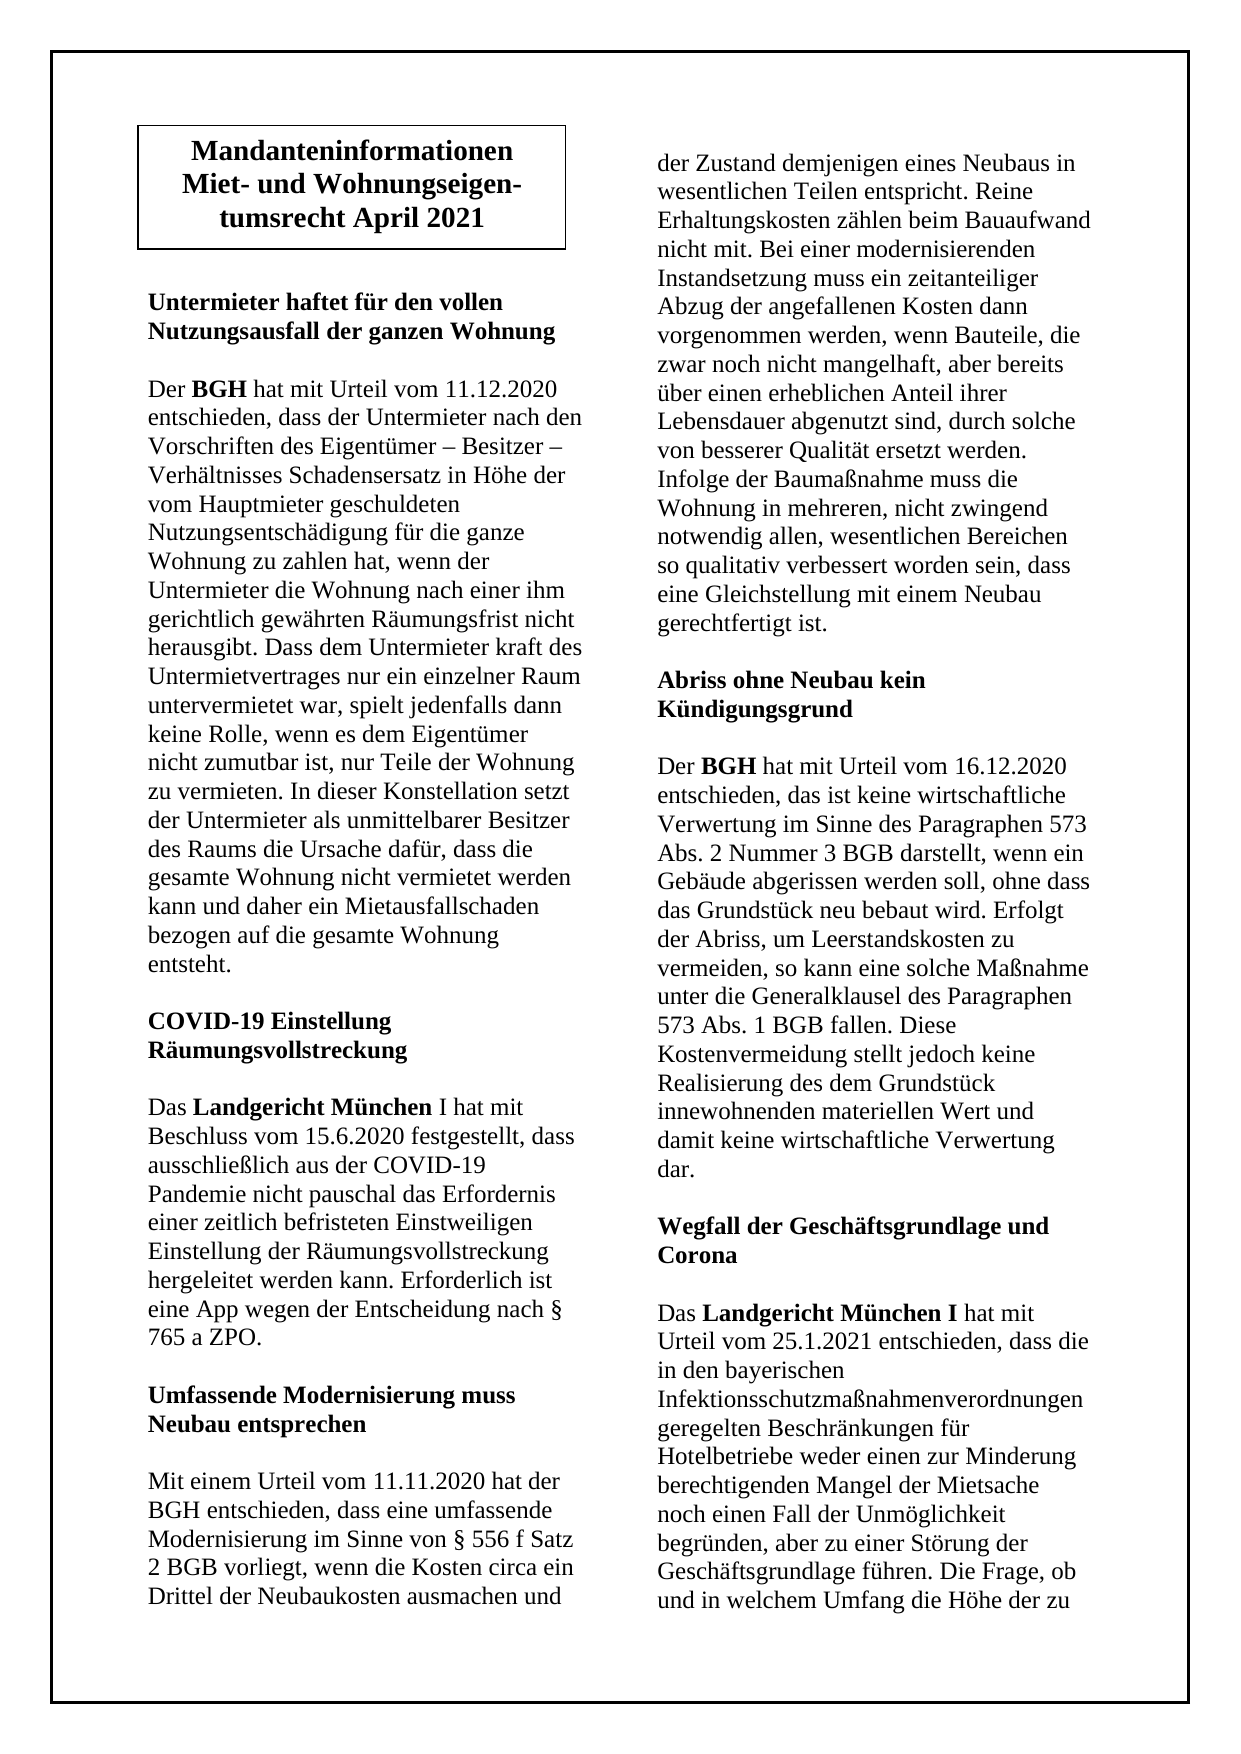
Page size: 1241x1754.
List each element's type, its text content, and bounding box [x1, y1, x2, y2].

text Wegfall der Geschäftsgrundlage und Corona [657, 1211, 1093, 1269]
text Der BGH hat mit Urteil vom 16.12.2020 entschieden, das ist keine wirtschaftliche Verwertung im Sinne des Paragraphen 573 Abs. 2 Nummer 3 BGB darstellt, wenn ein Gebäude abgerissen werden soll, ohne dass das Grundstück neu bebaut wird. Erfolgt der Abriss, um Leerstandskosten zu vermeiden, so kann eine solche Maßnahme unter die Generalklausel des Paragraphen 573 Abs. 1 BGB fallen. Diese Kostenvermeidung stellt jedoch keine Realisierung des dem Grundstück innewohnenden materiellen Wert und damit keine wirtschaftliche Verwertung dar. [657, 751, 1093, 1183]
text Mit einem Urteil vom 11.11.2020 hat der BGH entschieden, dass eine umfassende Modernisierung im Sinne von § 556 f Satz 2 BGB vorliegt, wenn die Kosten circa ein Drittel der Neubaukosten ausmachen und der Zustand demjenigen eines Neubaus in wesentlichen Teilen entspricht. Reine Erhaltungskosten zählen beim Bauaufwand nicht mit. Bei einer modernisierenden Instandsetzung muss ein zeitanteiliger Abzug der angefallenen Kosten dann vorgenommen werden, wenn Bauteile, die zwar noch nicht mangelhaft, aber bereits über einen erheblichen Anteil ihrer Lebensdauer abgenutzt sind, durch solche von besserer Qualität ersetzt werden. Infolge der Baumaßnahme muss die Wohnung in mehreren, nicht zwingend notwendig allen, wesentlichen Bereichen so qualitativ verbessert worden sein, dass eine Gleichstellung mit einem Neubau gerechtfertigt ist. [657, 148, 1093, 636]
text ﻿Untermieter haftet für den vollen Nutzungsausfall der ganzen Wohnung Der BGH hat mit Urteil vom 11.12.2020 entschieden, dass der Untermieter nach den Vorschriften des Eigentümer – Besitzer – Verhältnisses Schadensersatz in Höhe der vom Hauptmieter geschuldeten Nutzungsentschädigung für die ganze Wohnung zu zahlen hat, wenn der Untermieter die Wohnung nach einer ihm gerichtlich gewährten Räumungsfrist nicht herausgibt. Dass dem Untermieter kraft des Untermietvertrages nur ein einzelner Raum untervermietet war, spielt jedenfalls dann keine Rolle, wenn es dem Eigentümer nicht zumutbar ist, nur Teile der Wohnung zu vermieten. In dieser Konstellation setzt der Untermieter als unmittelbarer Besitzer des Raums die Ursache dafür, dass die gesamte Wohnung nicht vermietet werden kann und daher ein Mietausfallschaden bezogen auf die gesamte Wohnung entsteht. COVID-19 Einstellung Räumungsvollstreckung [148, 287, 583, 1064]
text Mit einem Urteil vom 11.11.2020 hat der BGH entschieden, dass eine umfassende Modernisierung im Sinne von § 556 f Satz 2 BGB vorliegt, wenn die Kosten circa ein Drittel der Neubaukosten ausmachen und der Zustand demjenigen eines Neubaus in wesentlichen Teilen entspricht. Reine Erhaltungskosten zählen beim Bauaufwand nicht mit. Bei einer modernisierenden Instandsetzung muss ein zeitanteiliger Abzug der angefallenen Kosten dann vorgenommen werden, wenn Bauteile, die zwar noch nicht mangelhaft, aber bereits über einen erheblichen Anteil ihrer Lebensdauer abgenutzt sind, durch solche von besserer Qualität ersetzt werden. Infolge der Baumaßnahme muss die Wohnung in mehreren, nicht zwingend notwendig allen, wesentlichen Bereichen so qualitativ verbessert worden sein, dass eine Gleichstellung mit einem Neubau gerechtfertigt ist. [148, 1466, 583, 1610]
text Das Landgericht München I hat mit Beschluss vom 15.6.2020 festgestellt, dass ausschließlich aus der COVID-19 Pandemie nicht pauschal das Erfordernis einer zeitlich befristeten Einstweiligen Einstellung der Räumungsvollstreckung hergeleitet werden kann. Erforderlich ist eine App wegen der Entscheidung nach § 765 a ZPO. [148, 1092, 583, 1351]
text Abriss ohne Neubau kein Kündigungsgrund [657, 665, 1093, 723]
text Umfassende Modernisierung muss Neubau entsprechen [148, 1380, 583, 1437]
